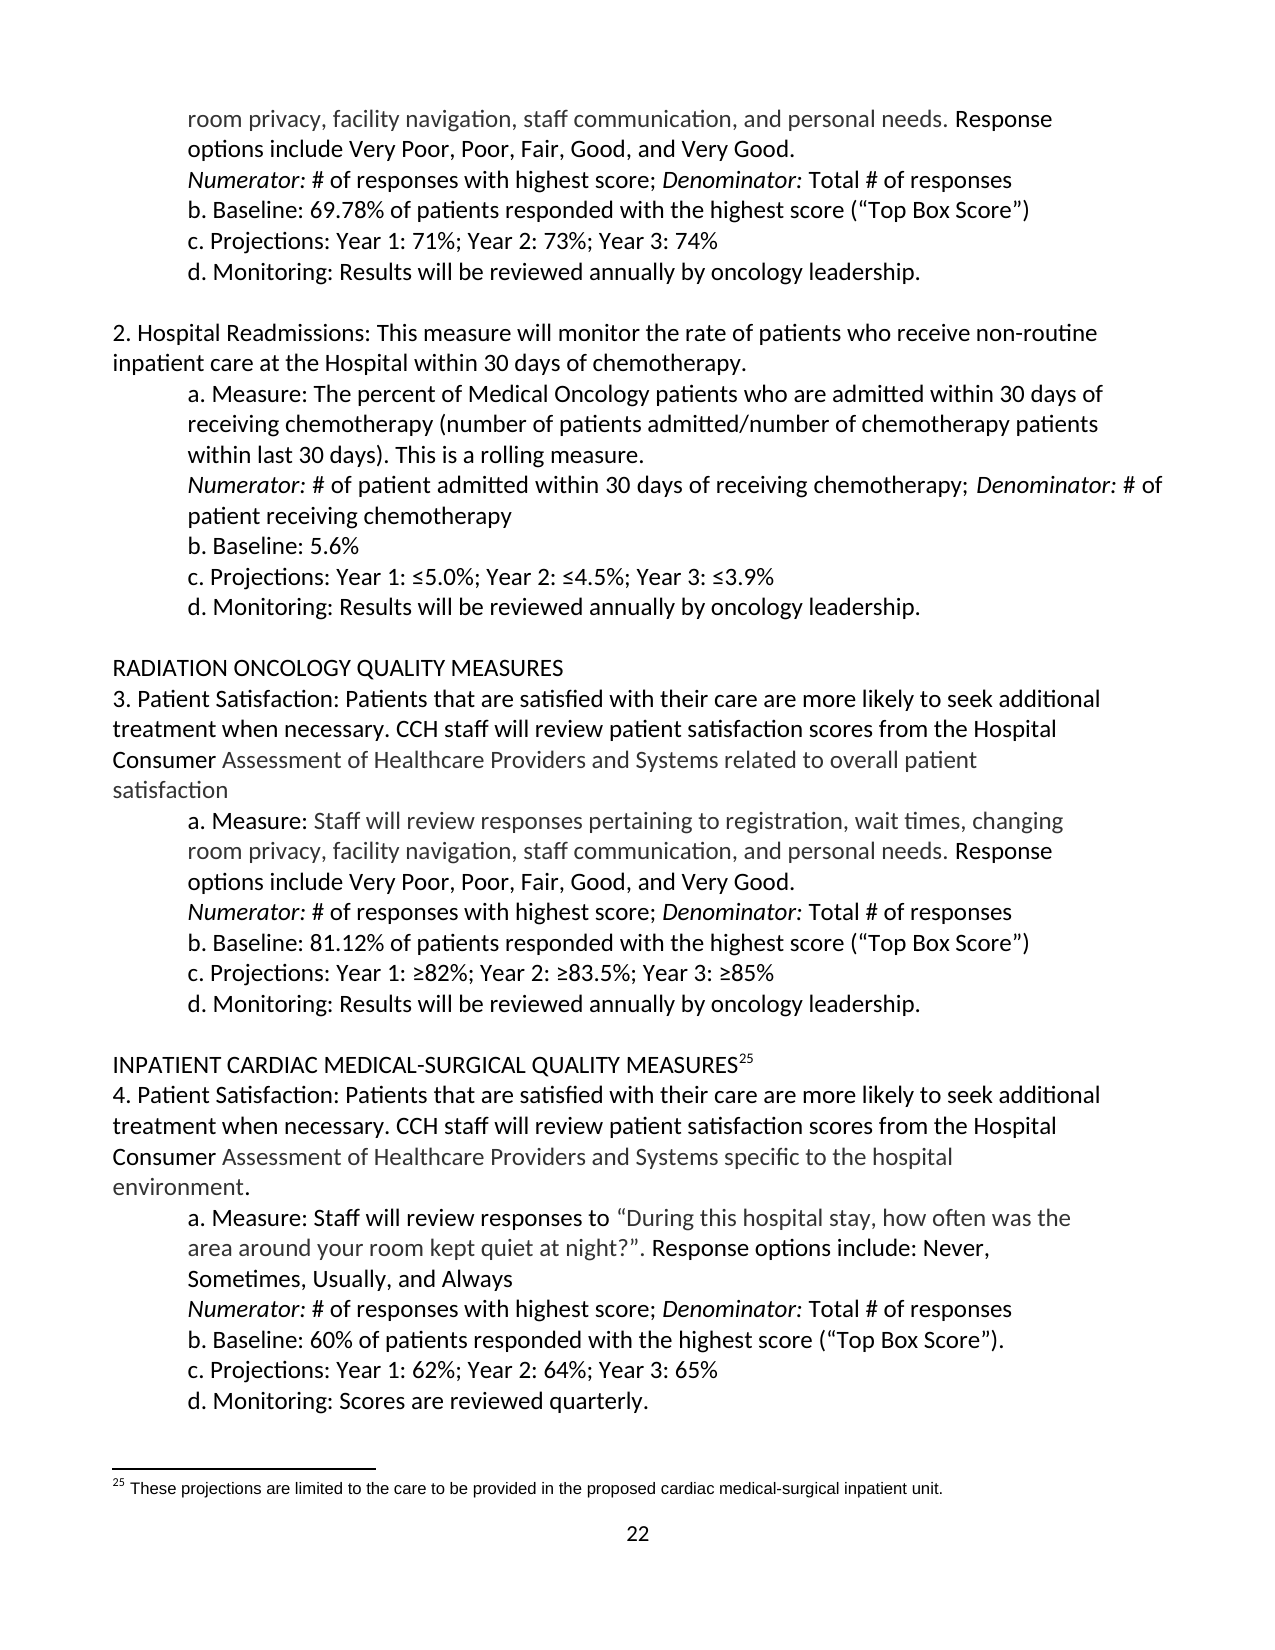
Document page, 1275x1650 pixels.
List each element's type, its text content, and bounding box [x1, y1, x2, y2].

text c. Projections: Year 1: 71%; Year 2: 73%; Year 3: 74% [187, 225, 1162, 256]
text RADIATION ONCOLOGY QUALITY MEASURES [112, 652, 1162, 683]
text Consumer Assessment of Healthcare Providers and Systems related to overall patient [112, 744, 1162, 774]
text receiving chemotherapy (number of patients admitted/number of chemotherapy patients [187, 408, 1162, 439]
text treatment when necessary. CCH staff will review patient satisfaction scores from the Hospital [112, 713, 1162, 744]
text 2. Hospital Readmissions: This measure will monitor the rate of patients who receive non-routine [112, 317, 1162, 347]
text inpatient care at the Hospital within 30 days of chemotherapy. [112, 347, 1162, 378]
text options include Very Poor, Poor, Fair, Good, and Very Good. [187, 866, 1162, 897]
text a. Measure: The percent of Medical Oncology patients who are admitted within 30 days of [187, 378, 1162, 408]
text Numerator: # of responses with highest score; Denominator: Total # of responses [112, 897, 1162, 927]
text 4. Patient Satisfaction: Patients that are satisfied with their care are more likely to seek additional [112, 1080, 1162, 1110]
text c. Projections: Year 1: 62%; Year 2: 64%; Year 3: 65% [187, 1354, 1162, 1385]
text area around your room kept quiet at night?”. Response options include: Never, [187, 1232, 1162, 1263]
text Numerator: # of responses with highest score; Denominator: Total # of responses [112, 1293, 1162, 1324]
text environment. [112, 1171, 1162, 1202]
text a. Measure: Staff will review responses pertaining to registration, wait times, changing [187, 805, 1162, 836]
text Sometimes, Usually, and Always [187, 1263, 1162, 1293]
text b. Baseline: 81.12% of patients responded with the highest score (“Top Box Score”) [187, 927, 1162, 958]
text a. Measure: Staff will review responses to “During this hospital stay, how often was the [187, 1202, 1162, 1232]
text room privacy, facility navigation, staff communication, and personal needs. Response [187, 836, 1162, 866]
text options include Very Poor, Poor, Fair, Good, and Very Good. [187, 133, 1162, 164]
text d. Monitoring: Results will be reviewed annually by oncology leadership. [187, 988, 1162, 1019]
text treatment when necessary. CCH staff will review patient satisfaction scores from the Hospital [112, 1110, 1162, 1141]
text c. Projections: Year 1: ≥82%; Year 2: ≥83.5%; Year 3: ≥85% [187, 958, 1162, 988]
text d. Monitoring: Results will be reviewed annually by oncology leadership. [187, 256, 1162, 286]
text satisfaction [112, 774, 1162, 805]
text b. Baseline: 60% of patients responded with the highest score (“Top Box Score”). [187, 1324, 1162, 1354]
text Numerator: # of responses with highest score; Denominator: Total # of responses [187, 164, 1162, 194]
text c. Projections: Year 1: ≤5.0%; Year 2: ≤4.5%; Year 3: ≤3.9% [187, 561, 1162, 591]
text 3. Patient Satisfaction: Patients that are satisfied with their care are more likely to seek additional [112, 683, 1162, 713]
text b. Baseline: 69.78% of patients responded with the highest score (“Top Box Score”) [187, 194, 1162, 225]
text Numerator: # of patient admitted within 30 days of receiving chemotherapy; Denominator: # of patient receiving chemotherapy [187, 469, 1162, 530]
text within last 30 days). This is a rolling measure. [187, 439, 1162, 469]
text b. Baseline: 5.6% [187, 530, 1162, 561]
text d. Monitoring: Results will be reviewed annually by oncology leadership. [187, 591, 1162, 622]
text room privacy, facility navigation, staff communication, and personal needs. Response [187, 103, 1162, 133]
text INPATIENT CARDIAC MEDICAL-SURGICAL QUALITY MEASURES [112, 1049, 1162, 1080]
text d. Monitoring: Scores are reviewed quarterly. [187, 1385, 1162, 1415]
text Consumer Assessment of Healthcare Providers and Systems specific to the hospital [112, 1141, 1162, 1171]
